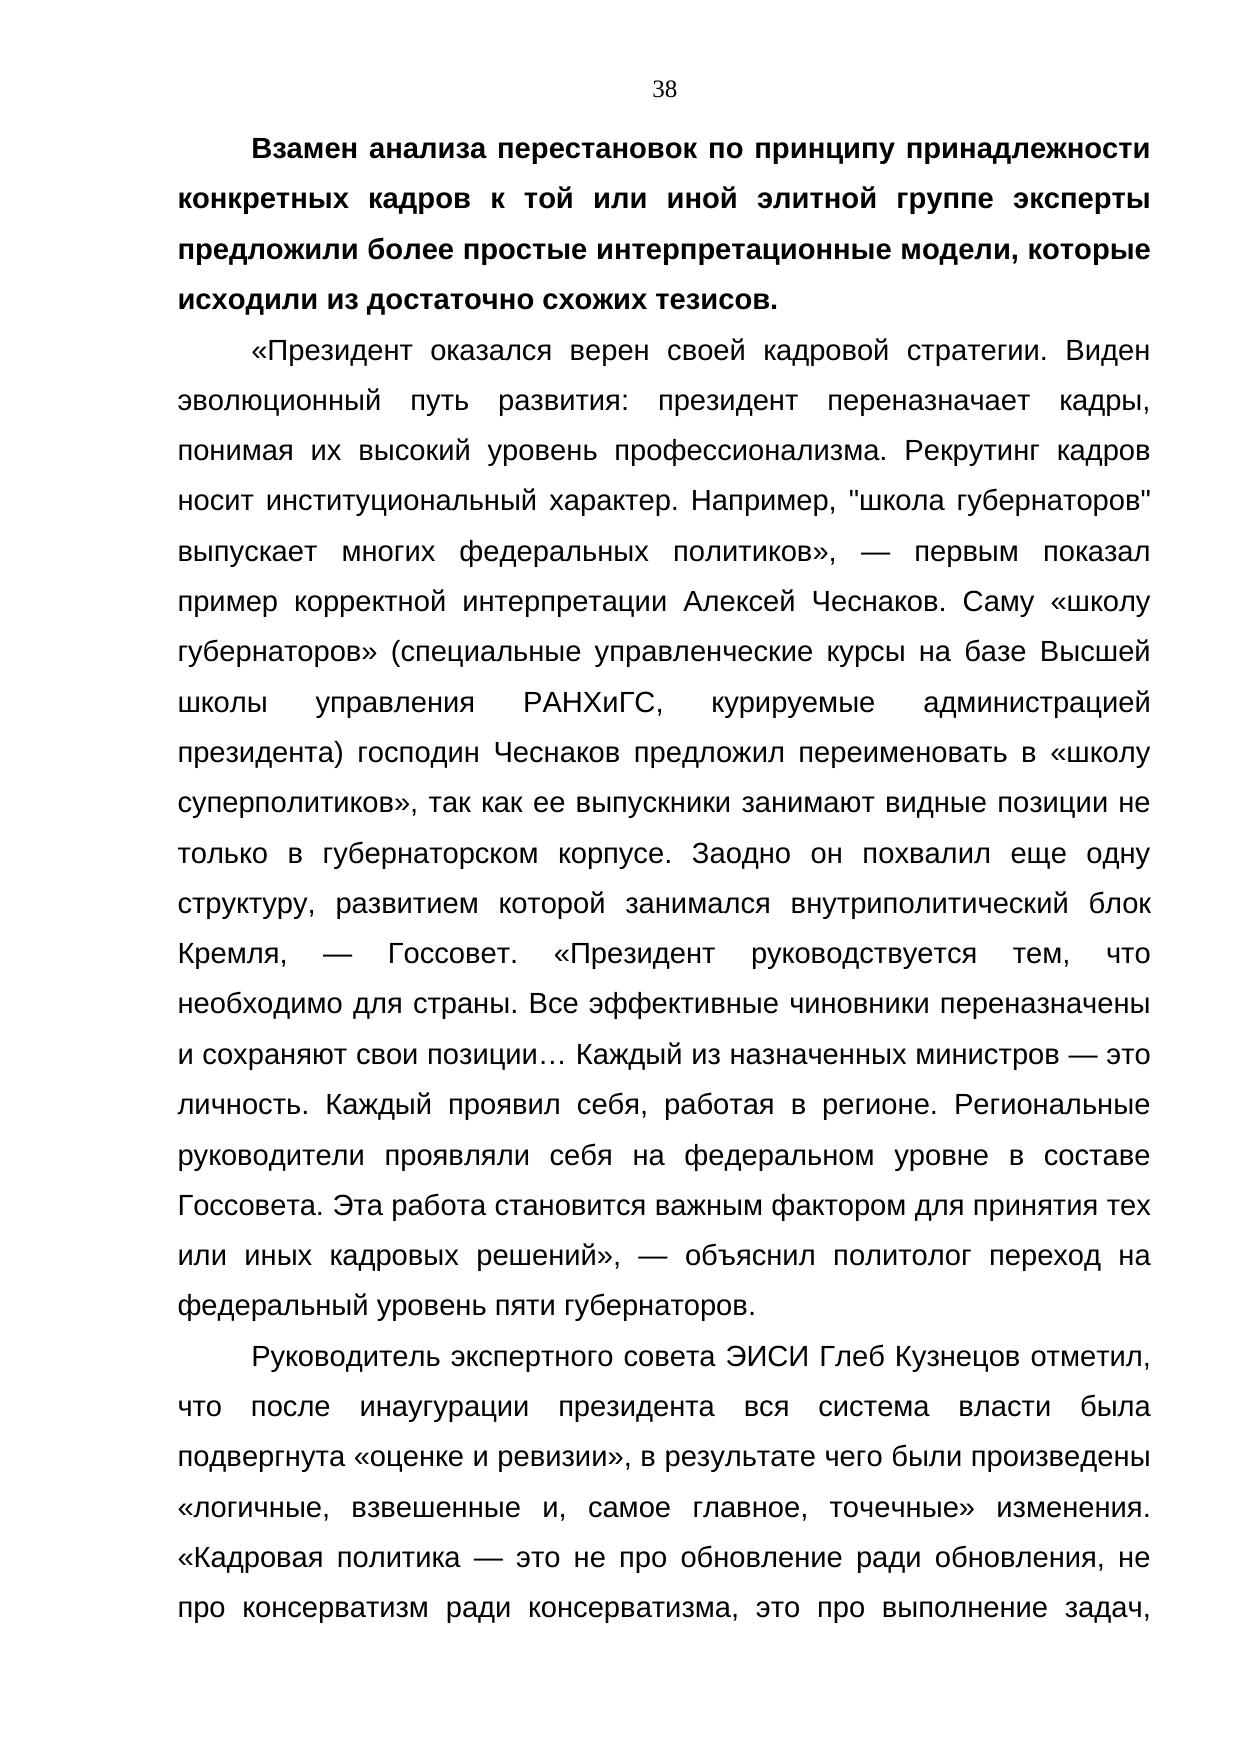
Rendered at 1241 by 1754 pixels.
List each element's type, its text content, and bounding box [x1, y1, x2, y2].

text «Президент оказался верен своей кадровой стратегии. Виден эволюционный путь развития: президент переназначает кадры, понимая их высокий уровень профессионализма. Рекрутинг кадров носит институциональный характер. Например, "школа губернаторов" выпускает многих федеральных политиков», — первым показал пример корректной интерпретации Алексей Чеснаков. Саму «школу губернаторов» (специальные управленческие курсы на базе Высшей школы управления РАНХиГС, курируемые администрацией президента) господин Чеснаков предложил переименовать в «школу суперполитиков», так как ее выпускники занимают видные позиции не только в губернаторском корпусе. Заодно он похвалил еще одну структуру, развитием которой занимался внутриполитический блок Кремля, — Госсовет. «Президент руководствуется тем, что необходимо для страны. Все эффективные чиновники переназначены и сохраняют свои позиции… Каждый из назначенных министров — это личность. Каждый проявил себя, работая в регионе. Региональные руководители проявляли себя на федеральном уровне в составе Госсовета. Эта работа становится важным фактором для принятия тех или иных кадровых решений», — объяснил политолог переход на федеральный уровень пяти губернаторов. [177, 332, 1152, 1322]
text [177, 1339, 1152, 1624]
text Взамен анализа перестановок по принципу принадлежности конкретных кадров к той или иной элитной группе эксперты предложили более простые интерпретационные модели, которые исходили из достаточно схожих тезисов. [177, 131, 1152, 316]
